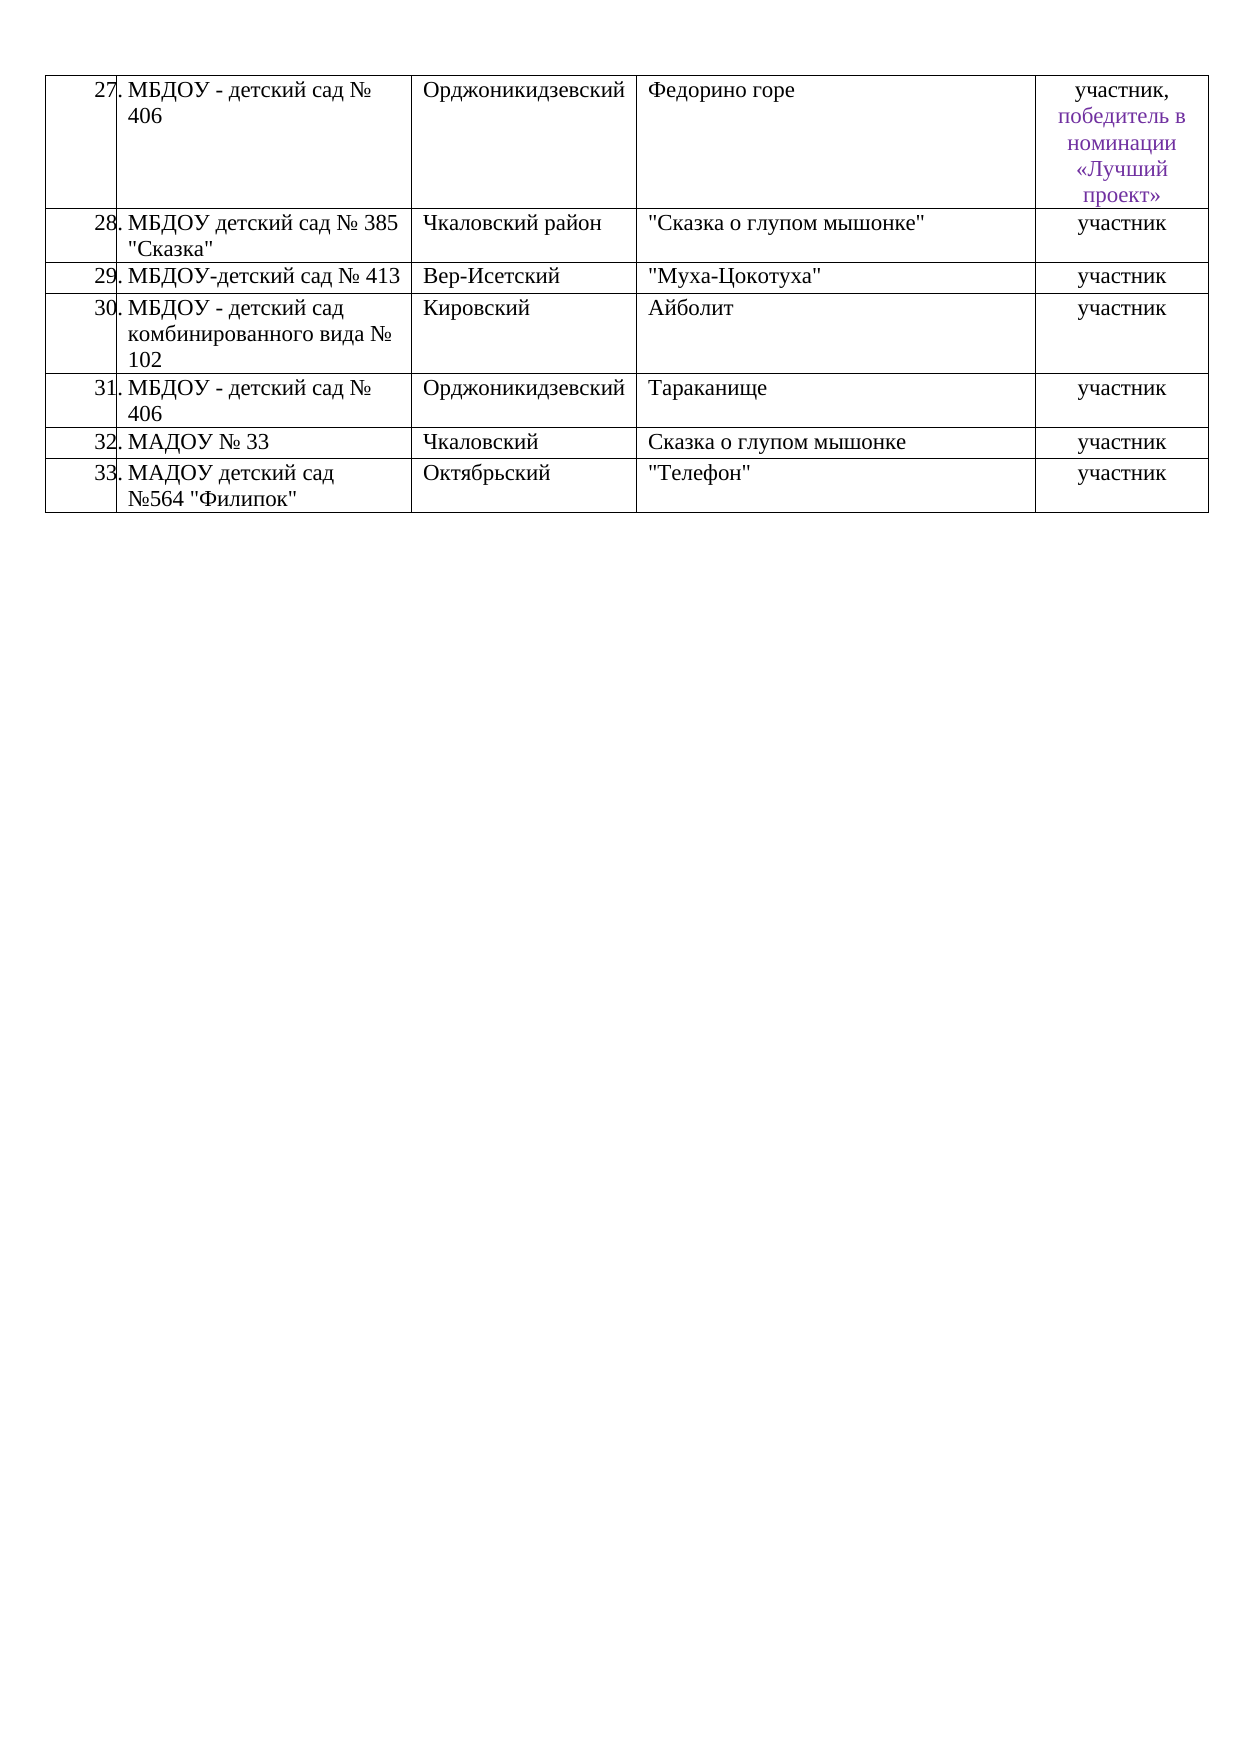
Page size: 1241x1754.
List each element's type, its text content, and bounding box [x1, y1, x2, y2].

table_cell Чкаловский район [412, 209, 636, 262]
table_cell МБДОУ - детский сад комбинированного вида № 102 [117, 294, 411, 373]
table_cell "Телефон" [637, 459, 1035, 512]
table_cell участник [1036, 374, 1208, 427]
table_cell участник [1036, 263, 1208, 293]
table_cell участник [1036, 459, 1208, 512]
table_cell МАДОУ детский сад №564 "Филипок" [117, 459, 411, 512]
table_cell участник, победитель в номинации «Лучший проект» [1036, 76, 1208, 208]
table_cell Айболит [637, 294, 1035, 373]
table_cell [46, 374, 116, 427]
table_cell участник [1036, 209, 1208, 262]
table_cell Октябрьский [412, 459, 636, 512]
table_cell Тараканище [637, 374, 1035, 427]
table_cell участник [1036, 294, 1208, 373]
table_cell Орджоникидзевский [412, 76, 636, 208]
table_cell Орджоникидзевский [412, 374, 636, 427]
table_cell МБДОУ-детский сад № 413 [117, 263, 411, 293]
table_cell МБДОУ - детский сад № 406 [117, 76, 411, 208]
table_cell [46, 209, 116, 262]
table_cell Федорино горе [637, 76, 1035, 208]
table_cell МБДОУ - детский сад № 406 [117, 374, 411, 427]
table_cell [46, 294, 116, 373]
table_cell Сказка о глупом мышонке [637, 428, 1035, 458]
table_cell "Сказка о глупом мышонке" [637, 209, 1035, 262]
table_cell Кировский [412, 294, 636, 373]
table_cell МАДОУ № 33 [117, 428, 411, 458]
table_cell участник [1036, 428, 1208, 458]
table_cell [46, 76, 116, 208]
table_cell "Муха-Цокотуха" [637, 263, 1035, 293]
table_cell [46, 459, 116, 512]
table_cell МБДОУ детский сад № 385 "Сказка" [117, 209, 411, 262]
table_cell [46, 263, 116, 293]
table_cell Чкаловский [412, 428, 636, 458]
table_cell Вер-Исетский [412, 263, 636, 293]
table_cell [46, 428, 116, 458]
